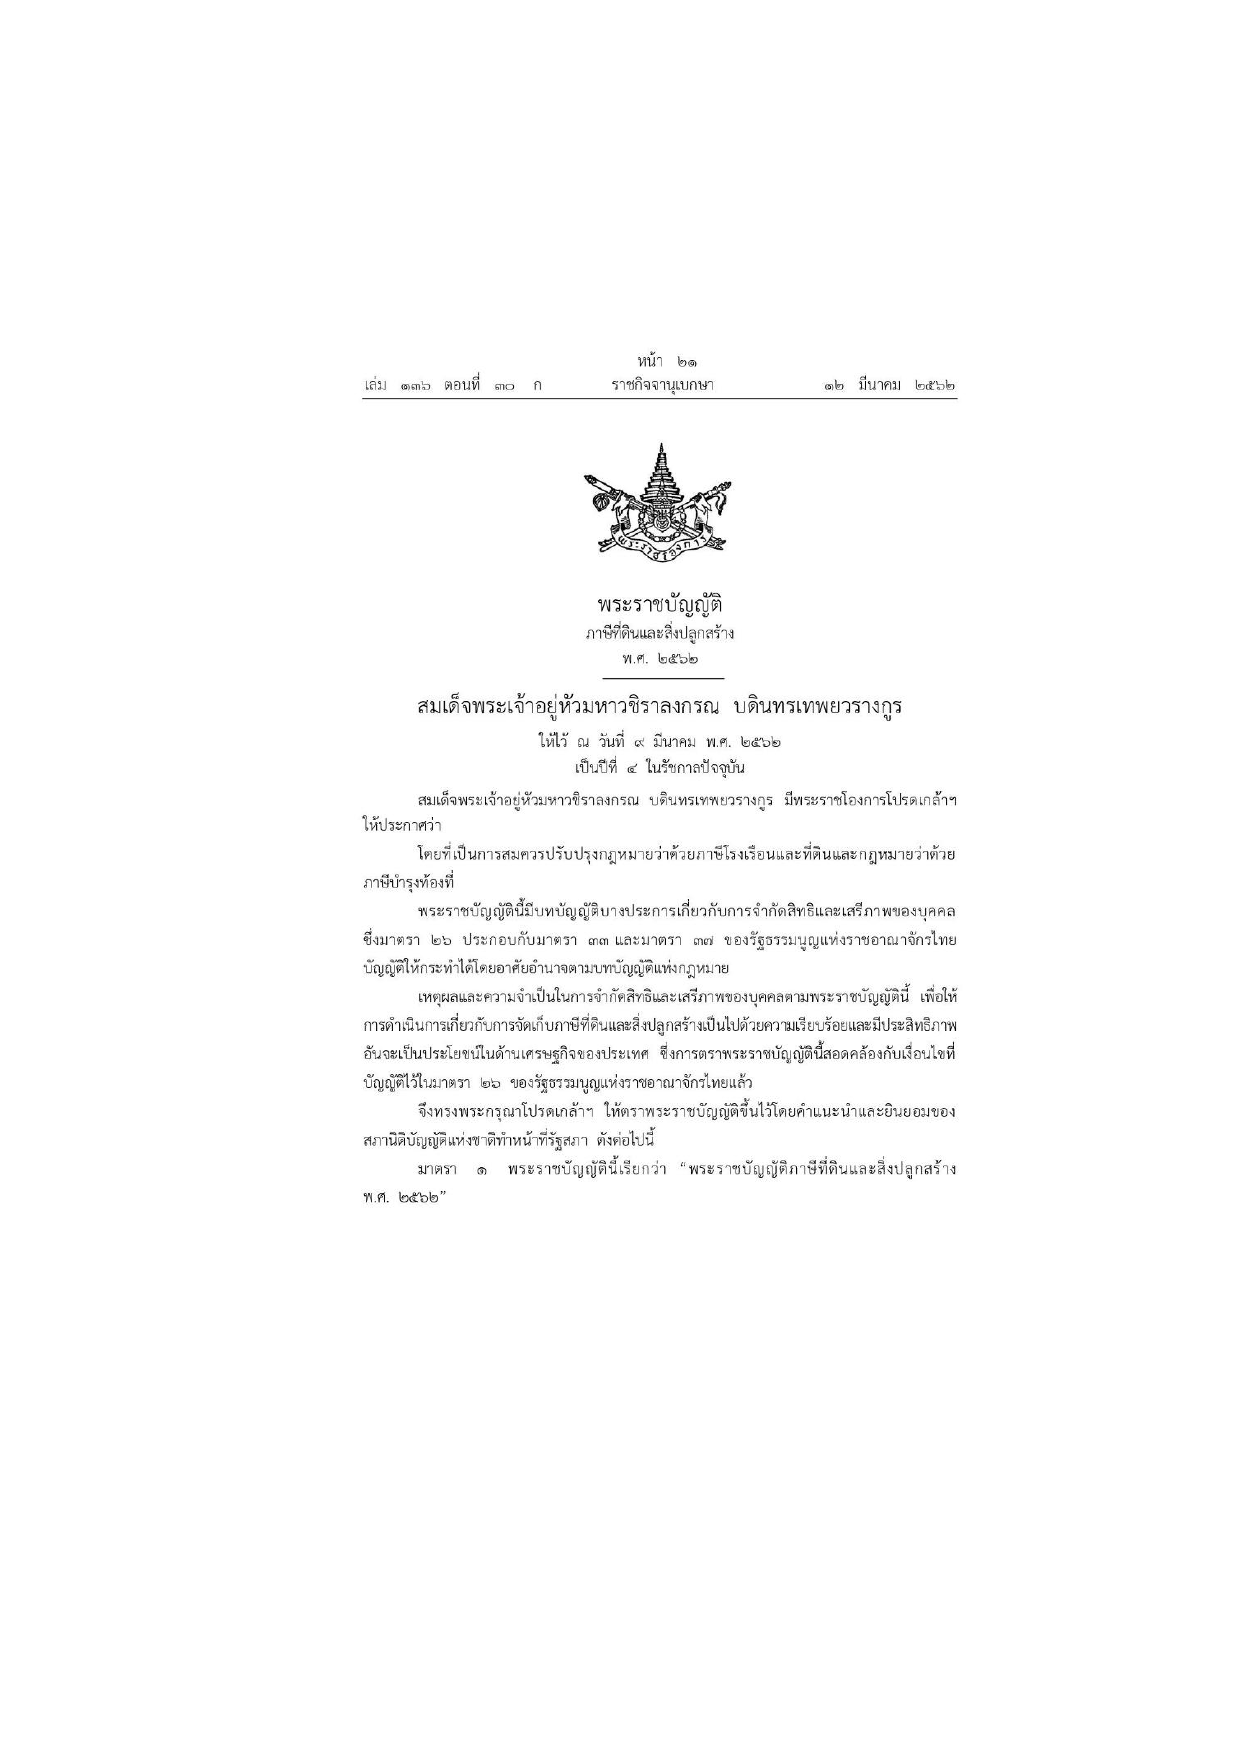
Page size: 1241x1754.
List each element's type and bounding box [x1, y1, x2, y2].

picture [150, 150, 1169, 1590]
